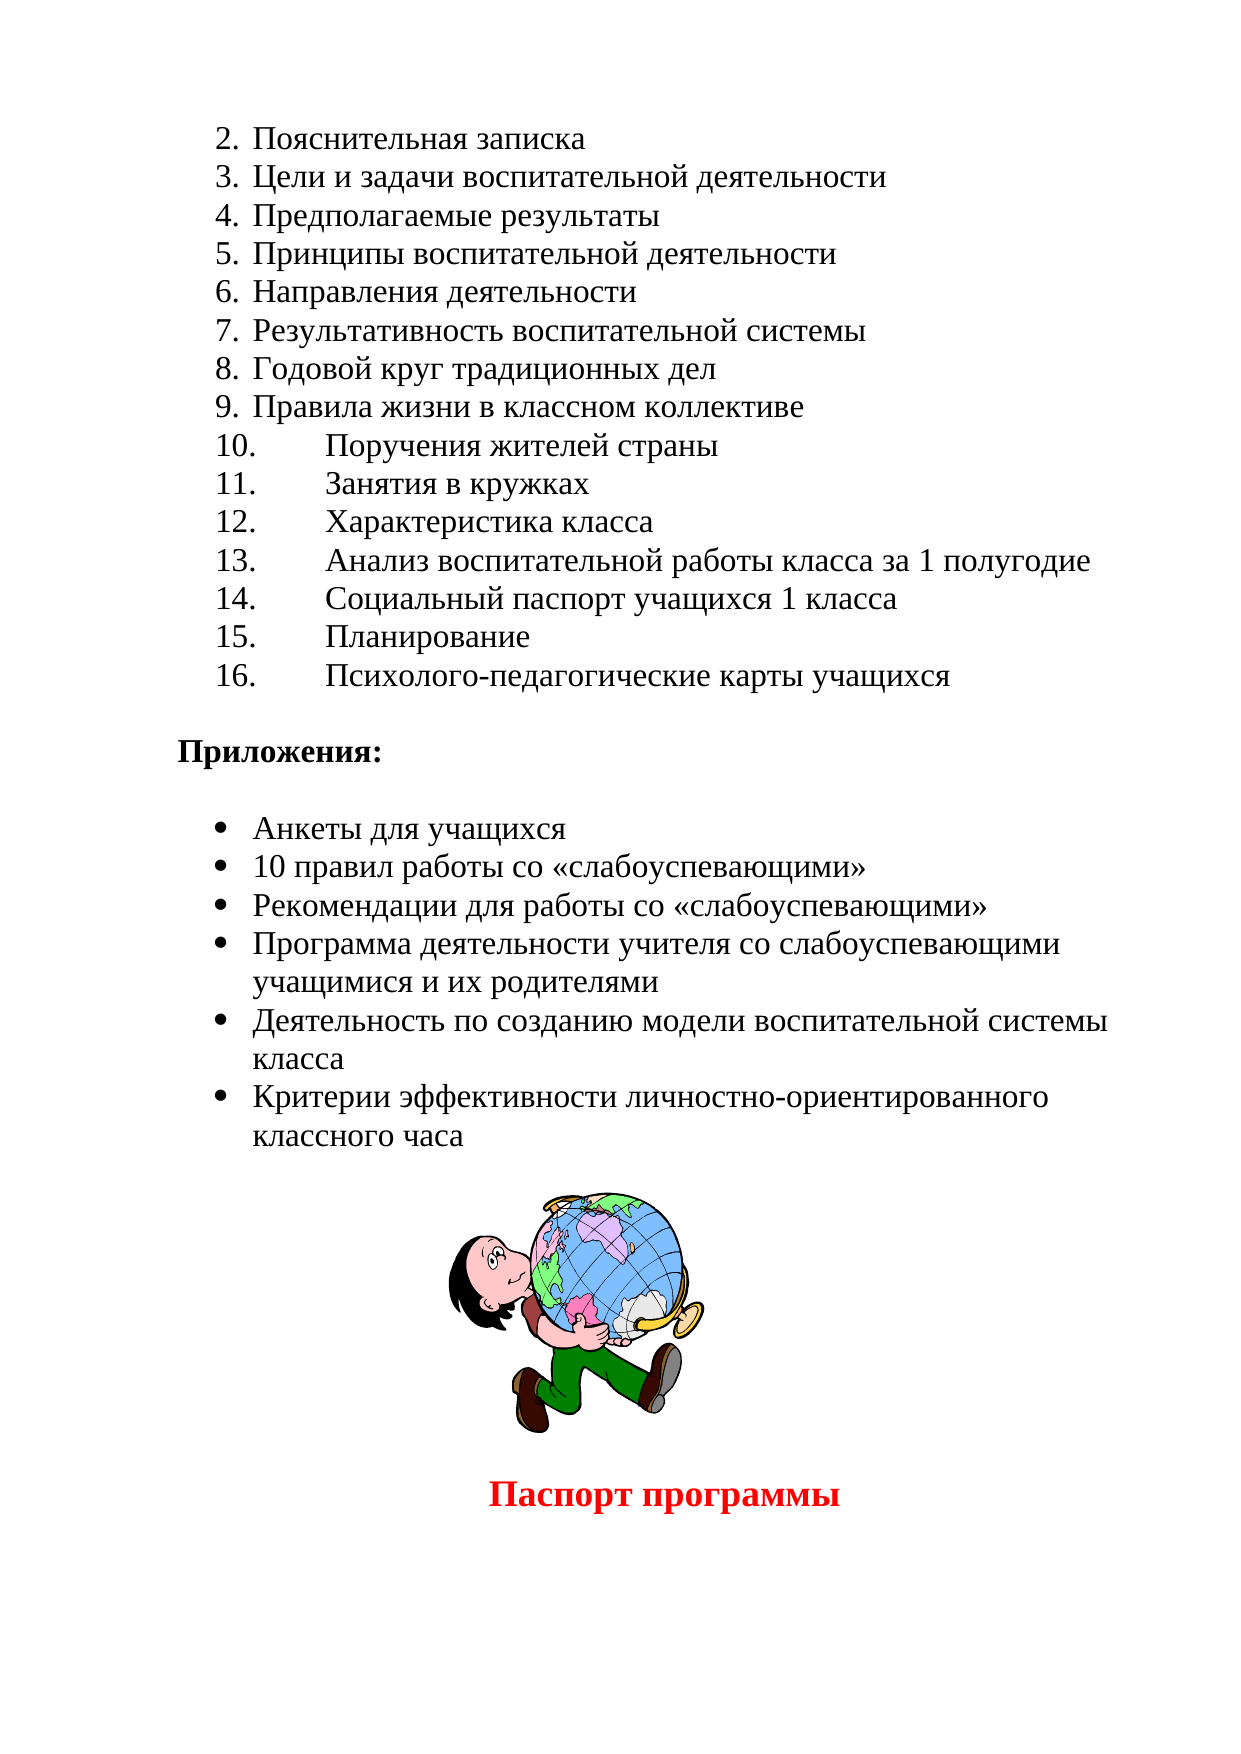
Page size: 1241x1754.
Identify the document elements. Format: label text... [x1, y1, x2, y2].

list Направления деятельности [215, 271, 1152, 310]
list Анализ воспитательной работы класса за 1 полугодие [215, 540, 1152, 578]
list Анкеты для учащихся [215, 808, 1152, 846]
list Пояснительная записка [215, 118, 1152, 156]
list Результативность воспитательной системы [215, 310, 1152, 348]
list Занятия в кружках [215, 463, 1152, 501]
list Правила жизни в классном коллективе [215, 386, 1152, 425]
text Паспорт программы [177, 1472, 1152, 1515]
list 10 правил работы со «слабоуспевающими» [215, 846, 1152, 885]
list Цели и задачи воспитательной деятельности [215, 156, 1152, 195]
list Предполагаемые результаты [215, 195, 1152, 233]
list Характеристика класса [215, 501, 1152, 540]
list Приложения: [177, 731, 1152, 770]
list Рекомендации для работы со «слабоуспевающими» [215, 885, 1152, 923]
list Социальный паспорт учащихся 1 класса [215, 578, 1152, 616]
list Поручения жителей страны [215, 425, 1152, 463]
list Психолого-педагогические карты учащихся [215, 655, 1152, 693]
list Принципы воспитательной деятельности [215, 233, 1152, 271]
list Деятельность по созданию модели воспитательной системы класса [215, 1000, 1152, 1076]
list Годовой круг традиционных дел [215, 348, 1152, 386]
list Планирование [215, 616, 1152, 655]
list Программа деятельности учителя со слабоуспевающими учащимися и их родителями [215, 923, 1152, 1000]
list Критерии эффективности личностно-ориентированного классного часа [215, 1076, 1152, 1153]
